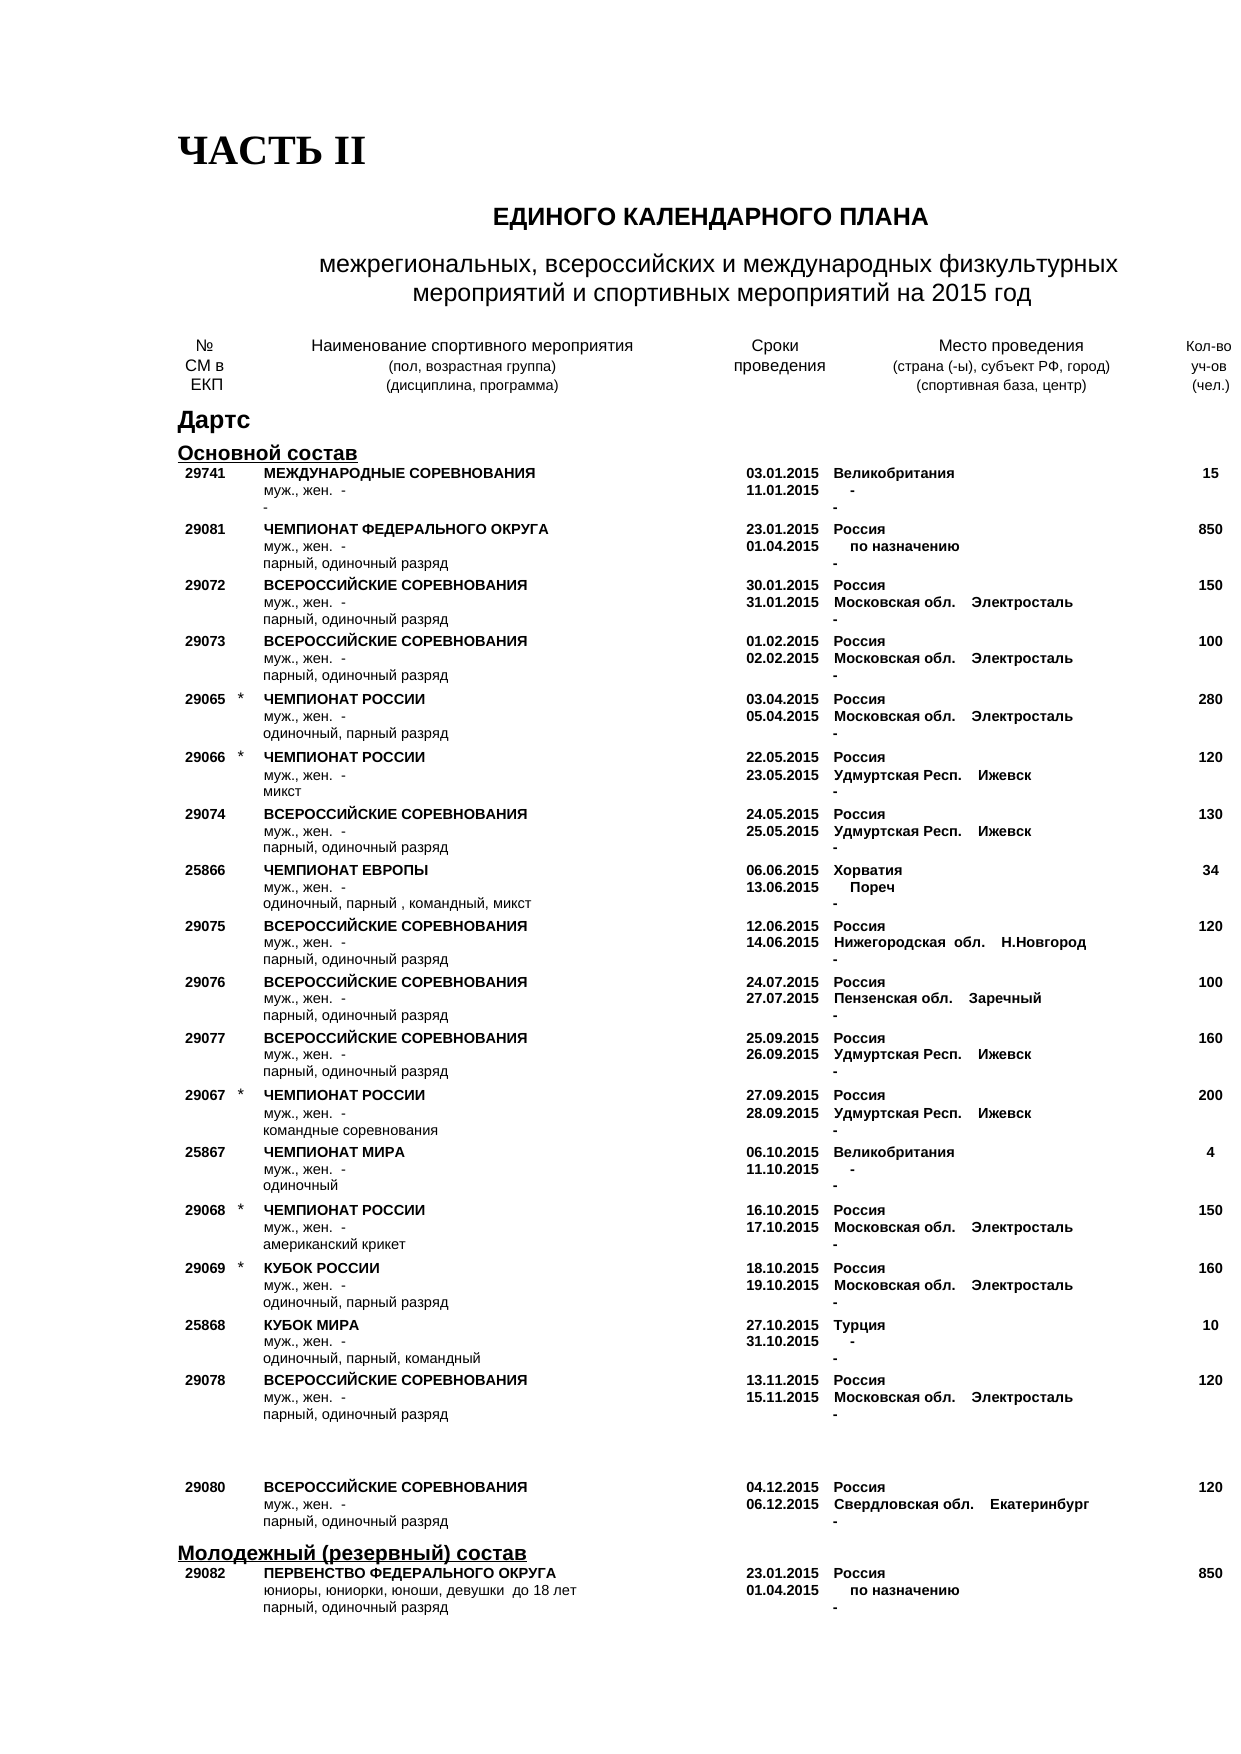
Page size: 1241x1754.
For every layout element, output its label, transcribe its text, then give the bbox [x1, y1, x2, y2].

text одиночный - [177, 1177, 1152, 1194]
text 29080 ВСЕРОССИЙСКИЕ СОРЕВНОВАНИЯ 04.12.2015 Россия 120 [177, 1479, 1152, 1495]
text 29076 ВСЕРОССИЙСКИЕ СОРЕВНОВАНИЯ 24.07.2015 Россия 100 [177, 973, 1152, 990]
text парный, одиночный разряд - [177, 554, 1152, 571]
text парный, одиночный разряд - [177, 951, 1152, 968]
text муж., жен. - 31.10.2015 - [177, 1333, 1152, 1350]
text парный, одиночный разряд - [177, 1598, 1152, 1615]
text 29077 ВСЕРОССИЙСКИЕ СОРЕВНОВАНИЯ 25.09.2015 Россия 160 [177, 1029, 1152, 1046]
text 29081 ЧЕМПИОНАТ ФЕДЕРАЛЬНОГО ОКРУГА 23.01.2015 Россия 850 [177, 521, 1152, 538]
text - - [177, 499, 1152, 515]
text муж., жен. - 02.02.2015 Московская обл. Электросталь [177, 650, 1152, 666]
text 25866 ЧЕМПИОНАТ ЕВРОПЫ 06.06.2015 Хорватия 34 [177, 861, 1152, 878]
text 29069 * КУБОК РОССИИ 18.10.2015 Россия 160 [177, 1258, 1152, 1277]
text одиночный, парный разряд - [177, 1294, 1152, 1311]
text муж., жен. - 17.10.2015 Московская обл. Электросталь [177, 1219, 1152, 1235]
text муж., жен. - 28.09.2015 Удмуртская Респ. Ижевск [177, 1104, 1152, 1121]
text парный, одиночный разряд - [177, 666, 1152, 683]
text американский крикет - [177, 1235, 1152, 1252]
text ЕКП (дисциплина, программа) (спортивная база, центр) (чел.) [177, 374, 1152, 394]
text ЕДИНОГО КАЛЕНДАРНОГО ПЛАНА [177, 202, 1152, 231]
text микст - [177, 783, 1152, 800]
text Основной состав [177, 441, 1152, 465]
text муж., жен. - 23.05.2015 Удмуртская Респ. Ижевск [177, 766, 1152, 783]
text 29074 ВСЕРОССИЙСКИЕ СОРЕВНОВАНИЯ 24.05.2015 Россия 130 [177, 806, 1152, 822]
text парный, одиночный разряд - [177, 1406, 1152, 1422]
text 25868 КУБОК МИРА 27.10.2015 Турция 10 [177, 1316, 1152, 1333]
text парный, одиночный разряд - [177, 1512, 1152, 1529]
text 29068 * ЧЕМПИОНАТ РОССИИ 16.10.2015 Россия 150 [177, 1199, 1152, 1219]
text одиночный, парный , командный, микст - [177, 895, 1152, 912]
text муж., жен. - 01.04.2015 по назначению [177, 538, 1152, 554]
text одиночный, парный, командный - [177, 1350, 1152, 1366]
text муж., жен. - 06.12.2015 Свердловская обл. Екатеринбург [177, 1495, 1152, 1512]
text муж., жен. - 25.05.2015 Удмуртская Респ. Ижевск [177, 822, 1152, 839]
text парный, одиночный разряд - [177, 1063, 1152, 1079]
text межрегиональных, всероссийских и международных физкультурных [177, 249, 1152, 278]
text 29082 ПЕРВЕНСТВО ФЕДЕРАЛЬНОГО ОКРУГА 23.01.2015 Россия 850 [177, 1565, 1152, 1581]
text 29073 ВСЕРОССИЙСКИЕ СОРЕВНОВАНИЯ 01.02.2015 Россия 100 [177, 633, 1152, 650]
text муж., жен. - 15.11.2015 Московская обл. Электросталь [177, 1389, 1152, 1406]
text командные соревнования - [177, 1121, 1152, 1138]
text СМ в (пол, возрастная группа) проведения (страна (-ы), субъект РФ, город) уч-ов [177, 355, 1152, 374]
text муж., жен. - 19.10.2015 Московская обл. Электросталь [177, 1277, 1152, 1294]
text одиночный, парный разряд - [177, 725, 1152, 742]
text парный, одиночный разряд - [177, 611, 1152, 627]
text 29067 * ЧЕМПИОНАТ РОССИИ 27.09.2015 Россия 200 [177, 1085, 1152, 1104]
text Молодежный (резервный) состав [177, 1540, 1152, 1564]
text муж., жен. - 14.06.2015 Нижегородская обл. Н.Новгород [177, 934, 1152, 951]
text юниоры, юниорки, юноши, девушки до 18 лет 01.04.2015 по назначению [177, 1581, 1152, 1598]
text муж., жен. - 05.04.2015 Московская обл. Электросталь [177, 708, 1152, 725]
text 25867 ЧЕМПИОНАТ МИРА 06.10.2015 Великобритания 4 [177, 1143, 1152, 1160]
text 29065 * ЧЕМПИОНАТ РОССИИ 03.04.2015 Россия 280 [177, 689, 1152, 708]
text № Наименование спортивного мероприятия Сроки Место проведения Кол-во [177, 336, 1152, 355]
text 29075 ВСЕРОССИЙСКИЕ СОРЕВНОВАНИЯ 12.06.2015 Россия 120 [177, 917, 1152, 934]
text парный, одиночный разряд - [177, 839, 1152, 856]
text 29741 МЕЖДУНАРОДНЫЕ СОРЕВНОВАНИЯ 03.01.2015 Великобритания 15 [177, 465, 1152, 482]
text 29072 ВСЕРОССИЙСКИЕ СОРЕВНОВАНИЯ 30.01.2015 Россия 150 [177, 577, 1152, 594]
text ЧАСТЬ II [177, 126, 1152, 173]
text муж., жен. - 26.09.2015 Удмуртская Респ. Ижевск [177, 1046, 1152, 1063]
text муж., жен. - 11.01.2015 - [177, 482, 1152, 499]
text мероприятий и спортивных мероприятий на 2015 год [177, 278, 1152, 307]
text Дартс [177, 405, 1152, 434]
text муж., жен. - 27.07.2015 Пензенская обл. Заречный [177, 990, 1152, 1007]
text 29066 * ЧЕМПИОНАТ РОССИИ 22.05.2015 Россия 120 [177, 747, 1152, 766]
text муж., жен. - 11.10.2015 - [177, 1160, 1152, 1177]
text 29078 ВСЕРОССИЙСКИЕ СОРЕВНОВАНИЯ 13.11.2015 Россия 120 [177, 1372, 1152, 1389]
text муж., жен. - 13.06.2015 Пореч [177, 878, 1152, 895]
text парный, одиночный разряд - [177, 1007, 1152, 1024]
text муж., жен. - 31.01.2015 Московская обл. Электросталь [177, 594, 1152, 611]
